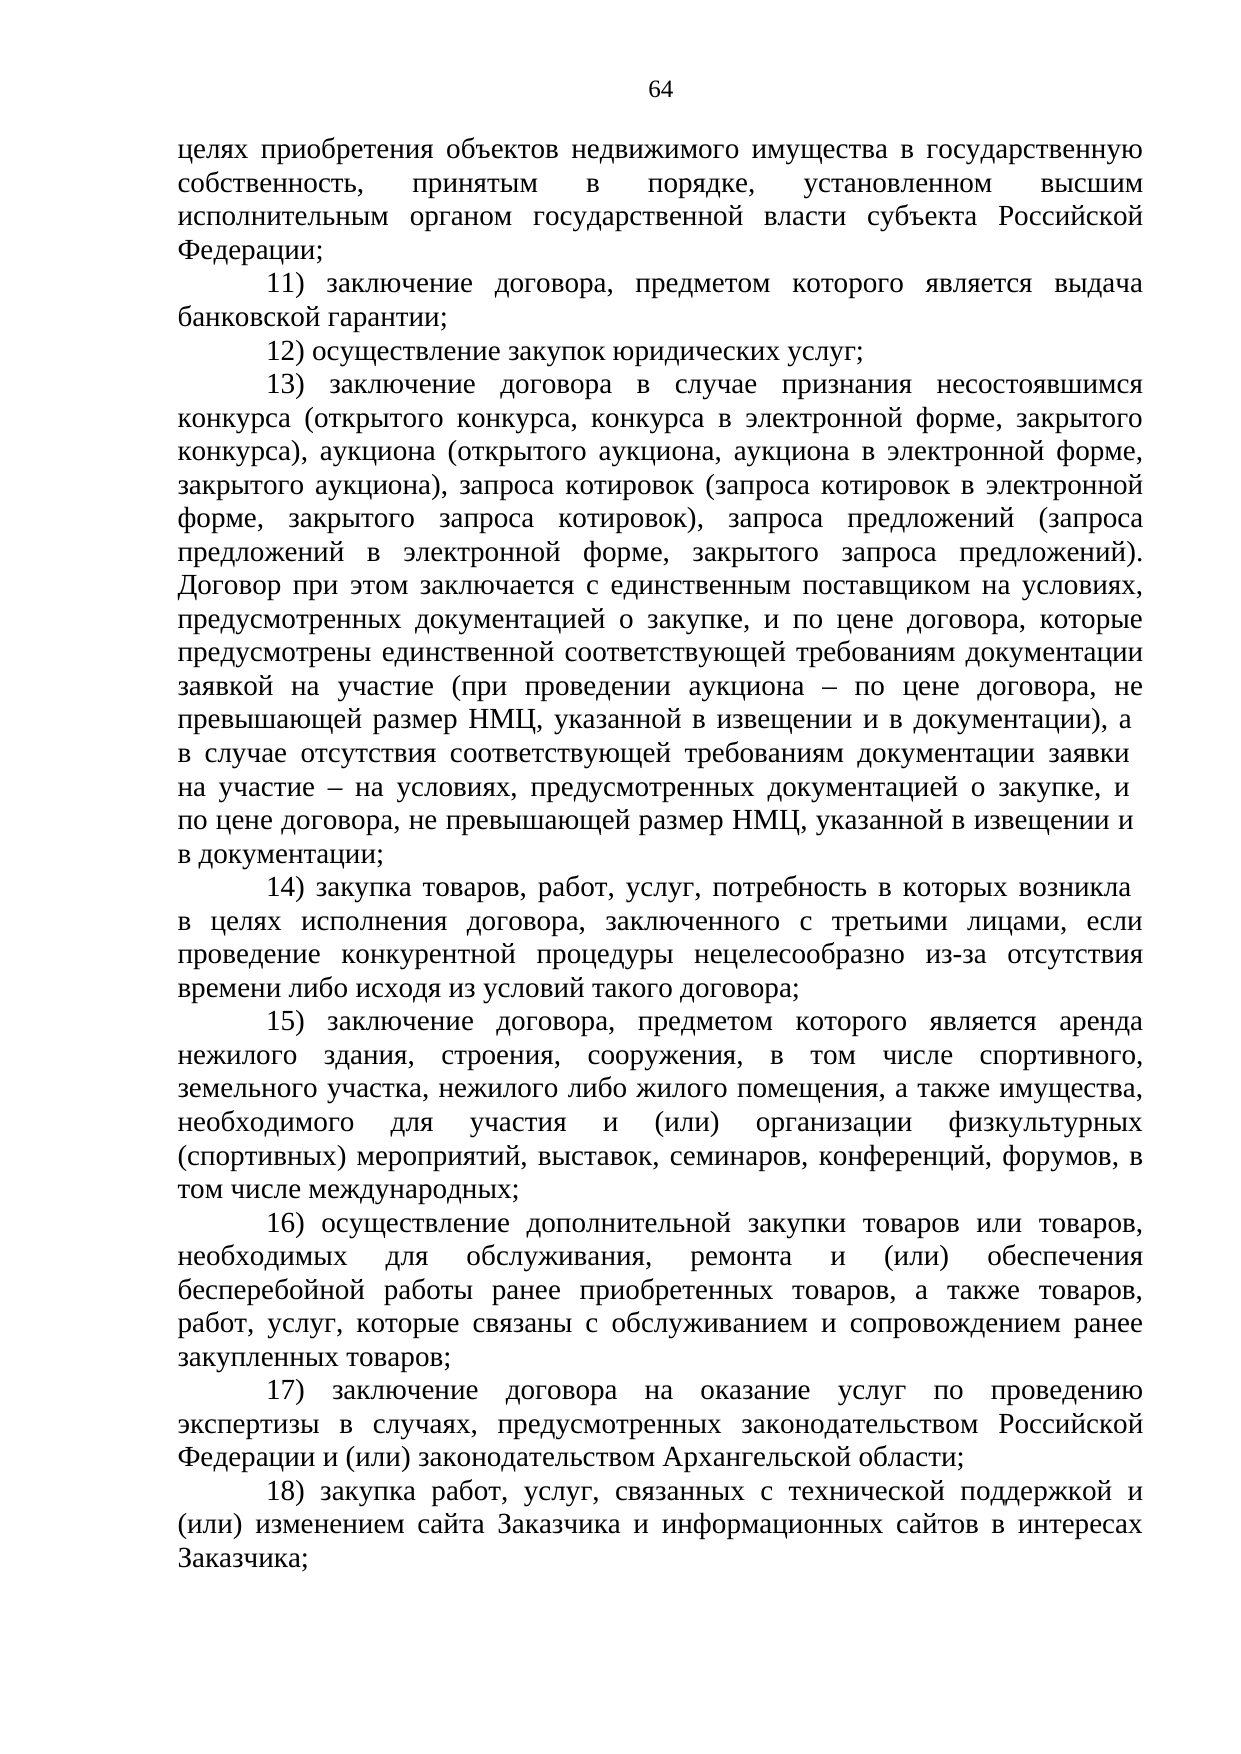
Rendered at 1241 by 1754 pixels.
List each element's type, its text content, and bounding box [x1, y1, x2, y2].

text 17) заключение договора на оказание услуг по проведению экспертизы в случаях, предусмотренных законодательством Российской Федерации и (или) законодательством Архангельской области; [177, 1372, 1144, 1473]
text 15) заключение договора, предметом которого является аренда нежилого здания, строения, сооружения, в том числе спортивного, земельного участка, нежилого либо жилого помещения, а также имущества, необходимого для участия и (или) организации физкультурных (спортивных) мероприятий, выставок, семинаров, конференций, форумов, в том числе международных; [177, 1003, 1144, 1205]
text 16) осуществление дополнительной закупки товаров или товаров, необходимых для обслуживания, ремонта и (или) обеспечения бесперебойной работы ранее приобретенных товаров, а также товаров, работ, услуг, которые связаны с обслуживанием и сопровождением ранее закупленных товаров; [177, 1205, 1144, 1372]
text 18) закупка работ, услуг, связанных с технической поддержкой и (или) изменением сайта Заказчика и информационных сайтов в интересах Заказчика; [177, 1473, 1144, 1574]
text 12) осуществление закупок юридических услуг; [177, 333, 1144, 366]
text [177, 131, 1144, 266]
text 13) заключение договора в случае признания несостоявшимся конкурса (открытого конкурса, конкурса в электронной форме, закрытого конкурса), аукциона (открытого аукциона, аукциона в электронной форме, закрытого аукциона), запроса котировок (запроса котировок в электронной форме, закрытого запроса котировок), запроса предложений (запроса предложений в электронной форме, закрытого запроса предложений). Договор при этом заключается с единственным поставщиком на условиях, предусмотренных документацией о закупке, и по цене договора, которые предусмотрены единственной соответствующей требованиям документации заявкой на участие (при проведении аукциона – по цене договора, не превышающей размер НМЦ, указанной в извещении и в документации), а в случае отсутствия соответствующей требованиям документации заявки на участие – на условиях, предусмотренных документацией о закупке, и по цене договора, не превышающей размер НМЦ, указанной в извещении и в документации; [177, 366, 1144, 869]
text 14) закупка товаров, работ, услуг, потребность в которых возникла в целях исполнения договора, заключенного с третьими лицами, если проведение конкурентной процедуры нецелесообразно из-за отсутствия времени либо исходя из условий такого договора; [177, 869, 1144, 1003]
text 11) заключение договора, предметом которого является выдача банковской гарантии; [177, 266, 1144, 333]
